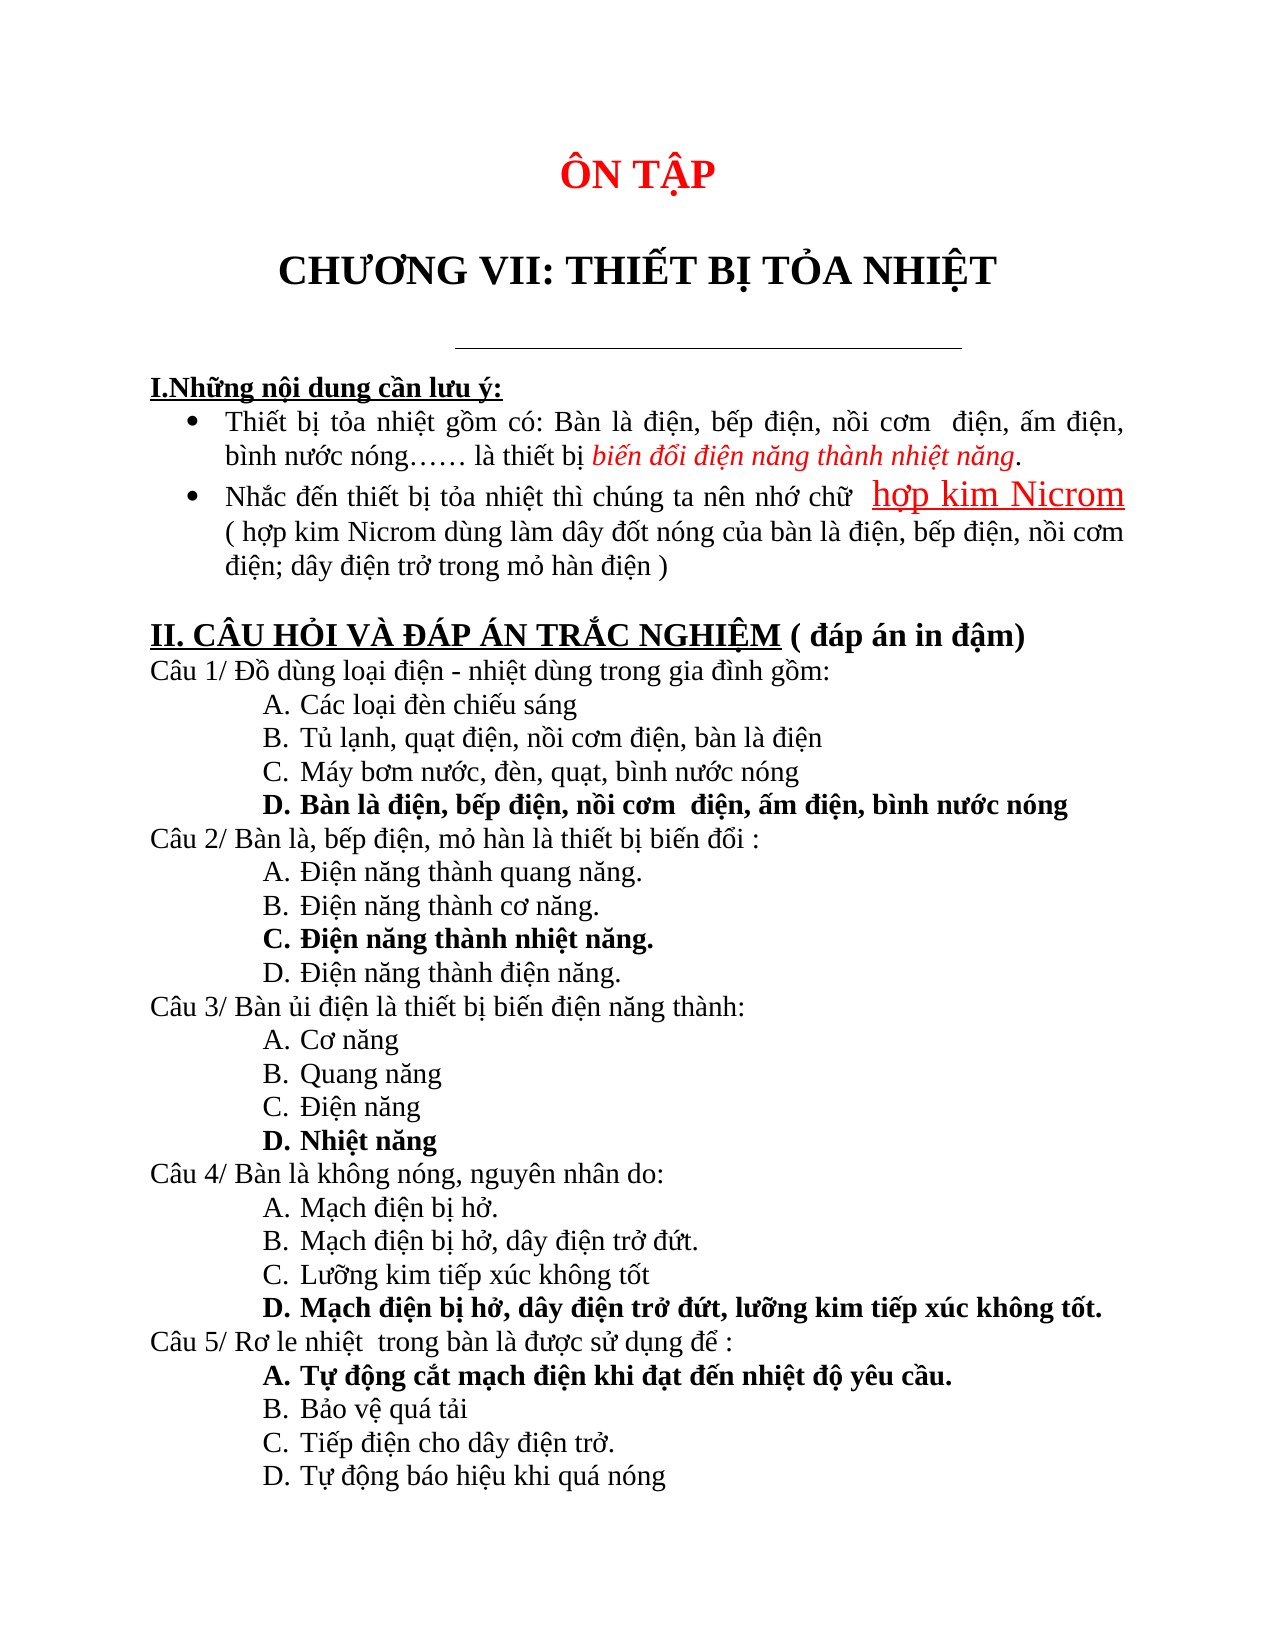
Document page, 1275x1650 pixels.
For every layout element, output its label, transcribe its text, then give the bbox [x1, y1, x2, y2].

text Câu 3/ Bàn ủi điện là thiết bị biến điện năng thành: [150, 989, 1125, 1022]
list Quang năng [262, 1056, 1125, 1089]
list Nhắc đến thiết bị tỏa nhiệt thì chúng ta nên nhớ chữ hợp kim Nicrom ( hợp kim Nicrom dùng làm dây đốt nóng của bàn là điện, bếp điện, nồi cơm điện; dây điện trở trong mỏ hàn điện ) [187, 471, 1125, 581]
list Tự động báo hiệu khi quá nóng [262, 1458, 1125, 1492]
text I.Những nội dung cần lưu ý: [150, 370, 1125, 404]
text Câu 2/ Bàn là, bếp điện, mỏ hàn là thiết bị biến đổi : [150, 821, 1125, 854]
text Câu 1/ Đồ dùng loại điện - nhiệt dùng trong gia đình gồm: [150, 653, 1125, 687]
list Cơ năng [262, 1022, 1125, 1056]
list Mạch điện bị hở, dây điện trở đứt. [262, 1223, 1125, 1257]
list Tiếp điện cho dây điện trở. [262, 1425, 1125, 1458]
list Mạch điện bị hở, dây điện trở đứt, lưỡng kim tiếp xúc không tốt. [262, 1291, 1125, 1324]
list Thiết bị tỏa nhiệt gồm có: Bàn là điện, bếp điện, nồi cơm điện, ấm điện, bình nước nóng…… là thiết bị biến đổi điện năng thành nhiệt năng. [187, 404, 1125, 471]
list Tủ lạnh, quạt điện, nồi cơm điện, bàn là điện [262, 720, 1125, 754]
list Điện năng thành cơ năng. [262, 888, 1125, 922]
text ÔN TẬP [150, 150, 1125, 198]
text Câu 4/ Bàn là không nóng, nguyên nhân do: [150, 1156, 1125, 1190]
list Tự động cắt mạch điện khi đạt đến nhiệt độ yêu cầu. [262, 1358, 1125, 1391]
text Câu 5/ Rơ le nhiệt trong bàn là được sử dụng để : [150, 1324, 1125, 1358]
list Mạch điện bị hở. [262, 1190, 1125, 1223]
text CHƯƠNG VII: THIẾT BỊ TỎA NHIỆT [150, 246, 1125, 294]
list Điện năng thành quang năng. [262, 854, 1125, 888]
list Các loại đèn chiếu sáng [262, 687, 1125, 720]
list Bảo vệ quá tải [262, 1391, 1125, 1425]
list Điện năng thành điện năng. [262, 955, 1125, 989]
list Bàn là điện, bếp điện, nồi cơm điện, ấm điện, bình nước nóng [262, 787, 1125, 821]
list Máy bơm nước, đèn, quạt, bình nước nóng [262, 754, 1125, 787]
list Điện năng thành nhiệt năng. [262, 922, 1125, 955]
text II. CÂU HỎI VÀ ĐÁP ÁN TRẮC NGHIỆM ( đáp án in đậm) [150, 615, 1125, 653]
list Điện năng [262, 1089, 1125, 1123]
list Lưỡng kim tiếp xúc không tốt [262, 1257, 1125, 1291]
list Nhiệt năng [262, 1123, 1125, 1156]
